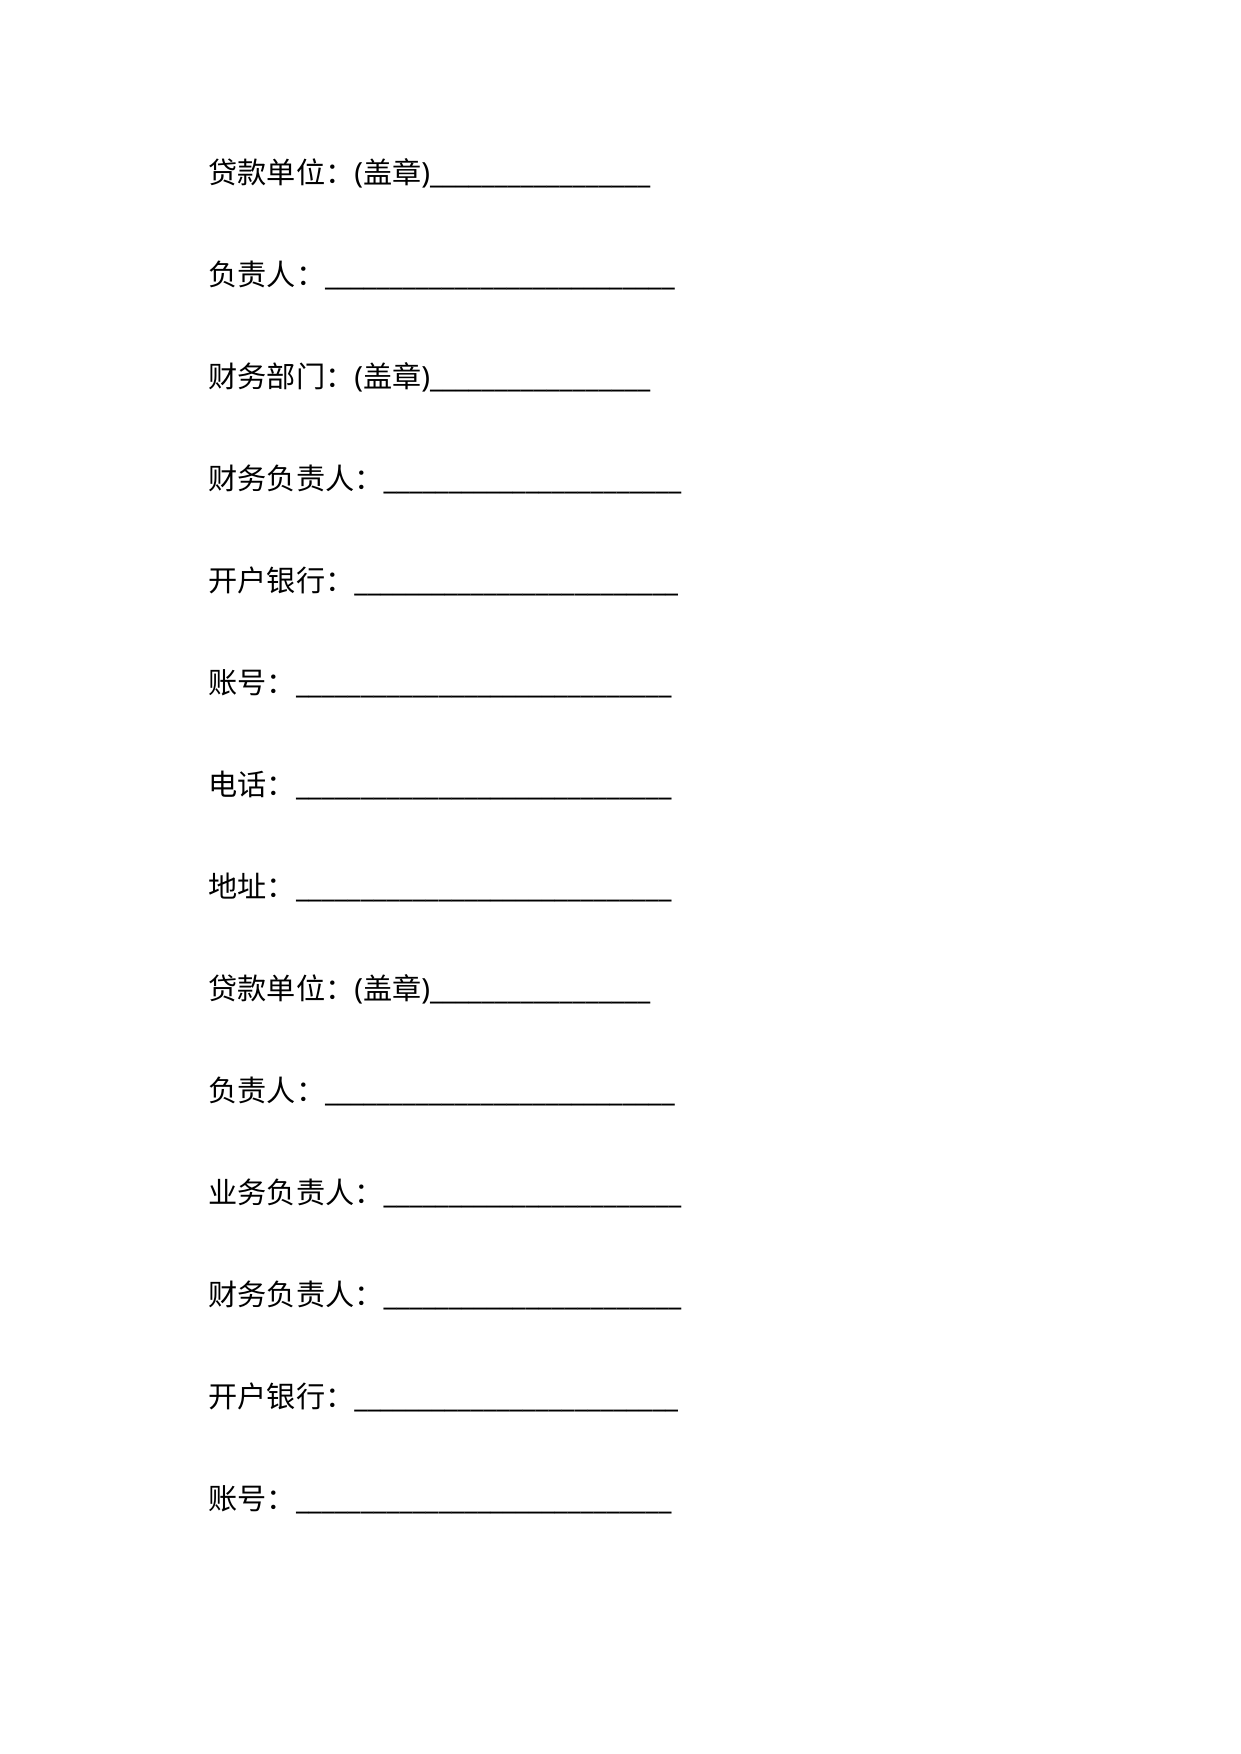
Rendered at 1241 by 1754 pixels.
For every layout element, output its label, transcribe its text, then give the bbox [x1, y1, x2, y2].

text 财务负责人：_______________________ [150, 1272, 1090, 1314]
text 贷款单位：(盖章)_________________ [150, 150, 1090, 192]
text 地址：_____________________________ [150, 864, 1090, 906]
text 负责人：___________________________ [150, 1068, 1090, 1110]
text 账号：_____________________________ [150, 1476, 1090, 1518]
text 贷款单位：(盖章)_________________ [150, 966, 1090, 1008]
text 负责人：___________________________ [150, 252, 1090, 294]
text 电话：_____________________________ [150, 762, 1090, 804]
text 开户银行：_________________________ [150, 558, 1090, 600]
text 开户银行：_________________________ [150, 1374, 1090, 1416]
text 财务部门：(盖章)_________________ [150, 354, 1090, 396]
text 财务负责人：_______________________ [150, 456, 1090, 498]
text 业务负责人：_______________________ [150, 1170, 1090, 1212]
text 账号：_____________________________ [150, 660, 1090, 702]
